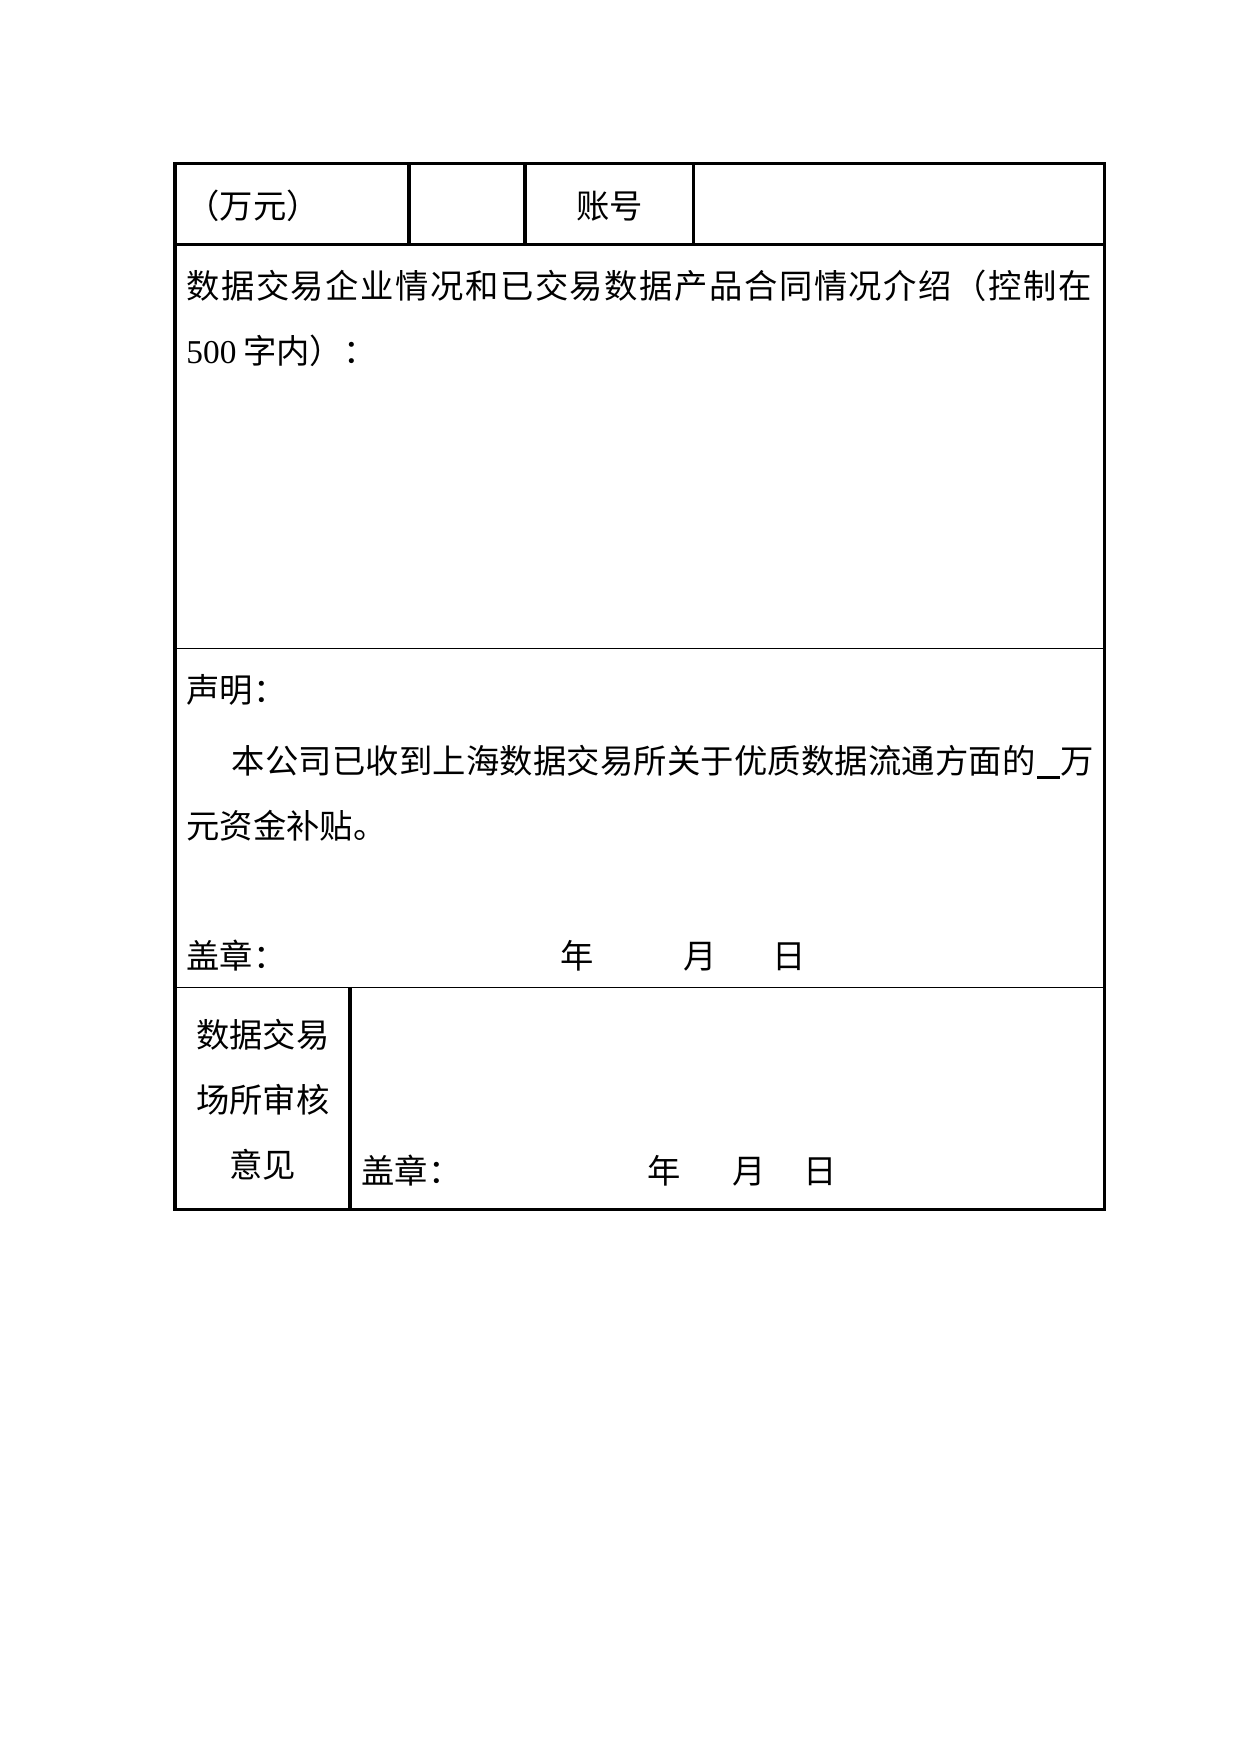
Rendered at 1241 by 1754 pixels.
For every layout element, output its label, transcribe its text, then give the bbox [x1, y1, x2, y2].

table_cell [411, 165, 523, 243]
table_cell 开户银行账号 [527, 165, 692, 243]
table_cell 已补贴金额（万元） [177, 165, 407, 243]
table_cell 数据交易企业情况和已交易数据产品合同情况介绍（控制在500字内）： [177, 246, 1103, 648]
table_cell [695, 165, 1103, 243]
table_cell 盖章： 年 月 日 [352, 988, 1103, 1208]
table_cell 声明： 本公司已收到上海数据交易所关于优质数据流通方面的 万元资金补贴。 盖章： 年 月 日 [177, 649, 1103, 987]
table_cell 数据交易场所审核意见 [177, 988, 348, 1208]
